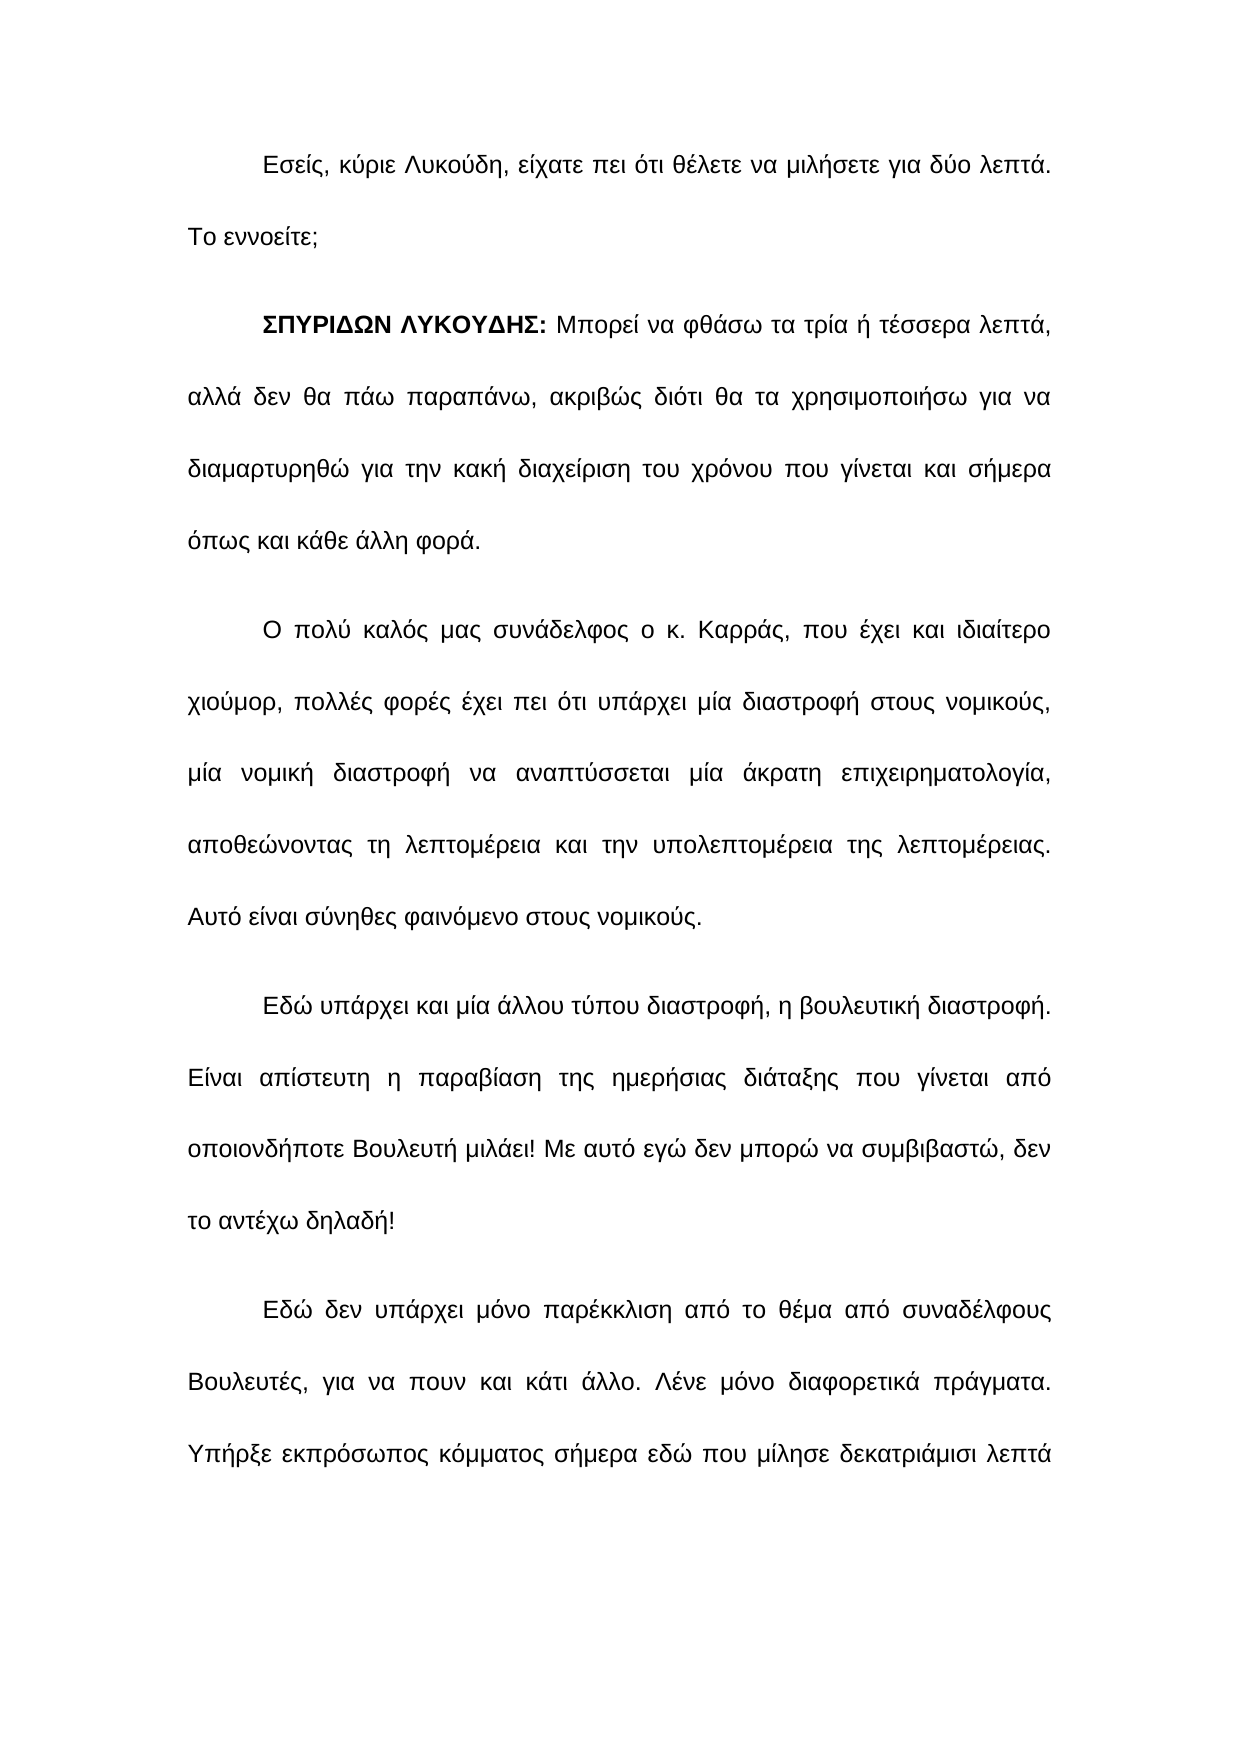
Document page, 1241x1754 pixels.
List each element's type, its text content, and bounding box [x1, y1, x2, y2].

text ΣΠΥΡΙΔΩΝ ΛΥΚΟΥΔΗΣ: Μπορεί να φθάσω τα τρία ή τέσσερα λεπτά, αλλά δεν θα πάω παραπάνω, ακριβώς διότι θα τα χρησιμοποιήσω για να διαμαρτυρηθώ για την κακή διαχείριση του χρόνου που γίνεται και σήμερα όπως και κάθε άλλη φορά. [187, 310, 1053, 555]
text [187, 1295, 1053, 1467]
text Εδώ υπάρχει και μία άλλου τύπου διαστροφή, η βουλευτική διαστροφή. Είναι απίστευτη η παραβίαση της ημερήσιας διάταξης που γίνεται από οποιονδήποτε Βουλευτή μιλάει! Με αυτό εγώ δεν μπορώ να συμβιβαστώ, δεν το αντέχω δηλαδή! [187, 991, 1053, 1235]
text Ο πολύ καλός μας συνάδελφος ο κ. Καρράς, που έχει και ιδιαίτερο χιούμορ, πολλές φορές έχει πει ότι υπάρχει μία διαστροφή στους νομικούς, μία νομική διαστροφή να αναπτύσσεται μία άκρατη επιχειρηματολογία, αποθεώνοντας τη λεπτομέρεια και την υπολεπτομέρεια της λεπτομέρειας. Αυτό είναι σύνηθες φαινόμενο στους νομικούς. [187, 614, 1053, 931]
text Εσείς, κύριε Λυκούδη, είχατε πει ότι θέλετε να μιλήσετε για δύο λεπτά. Το εννοείτε; [187, 150, 1053, 251]
